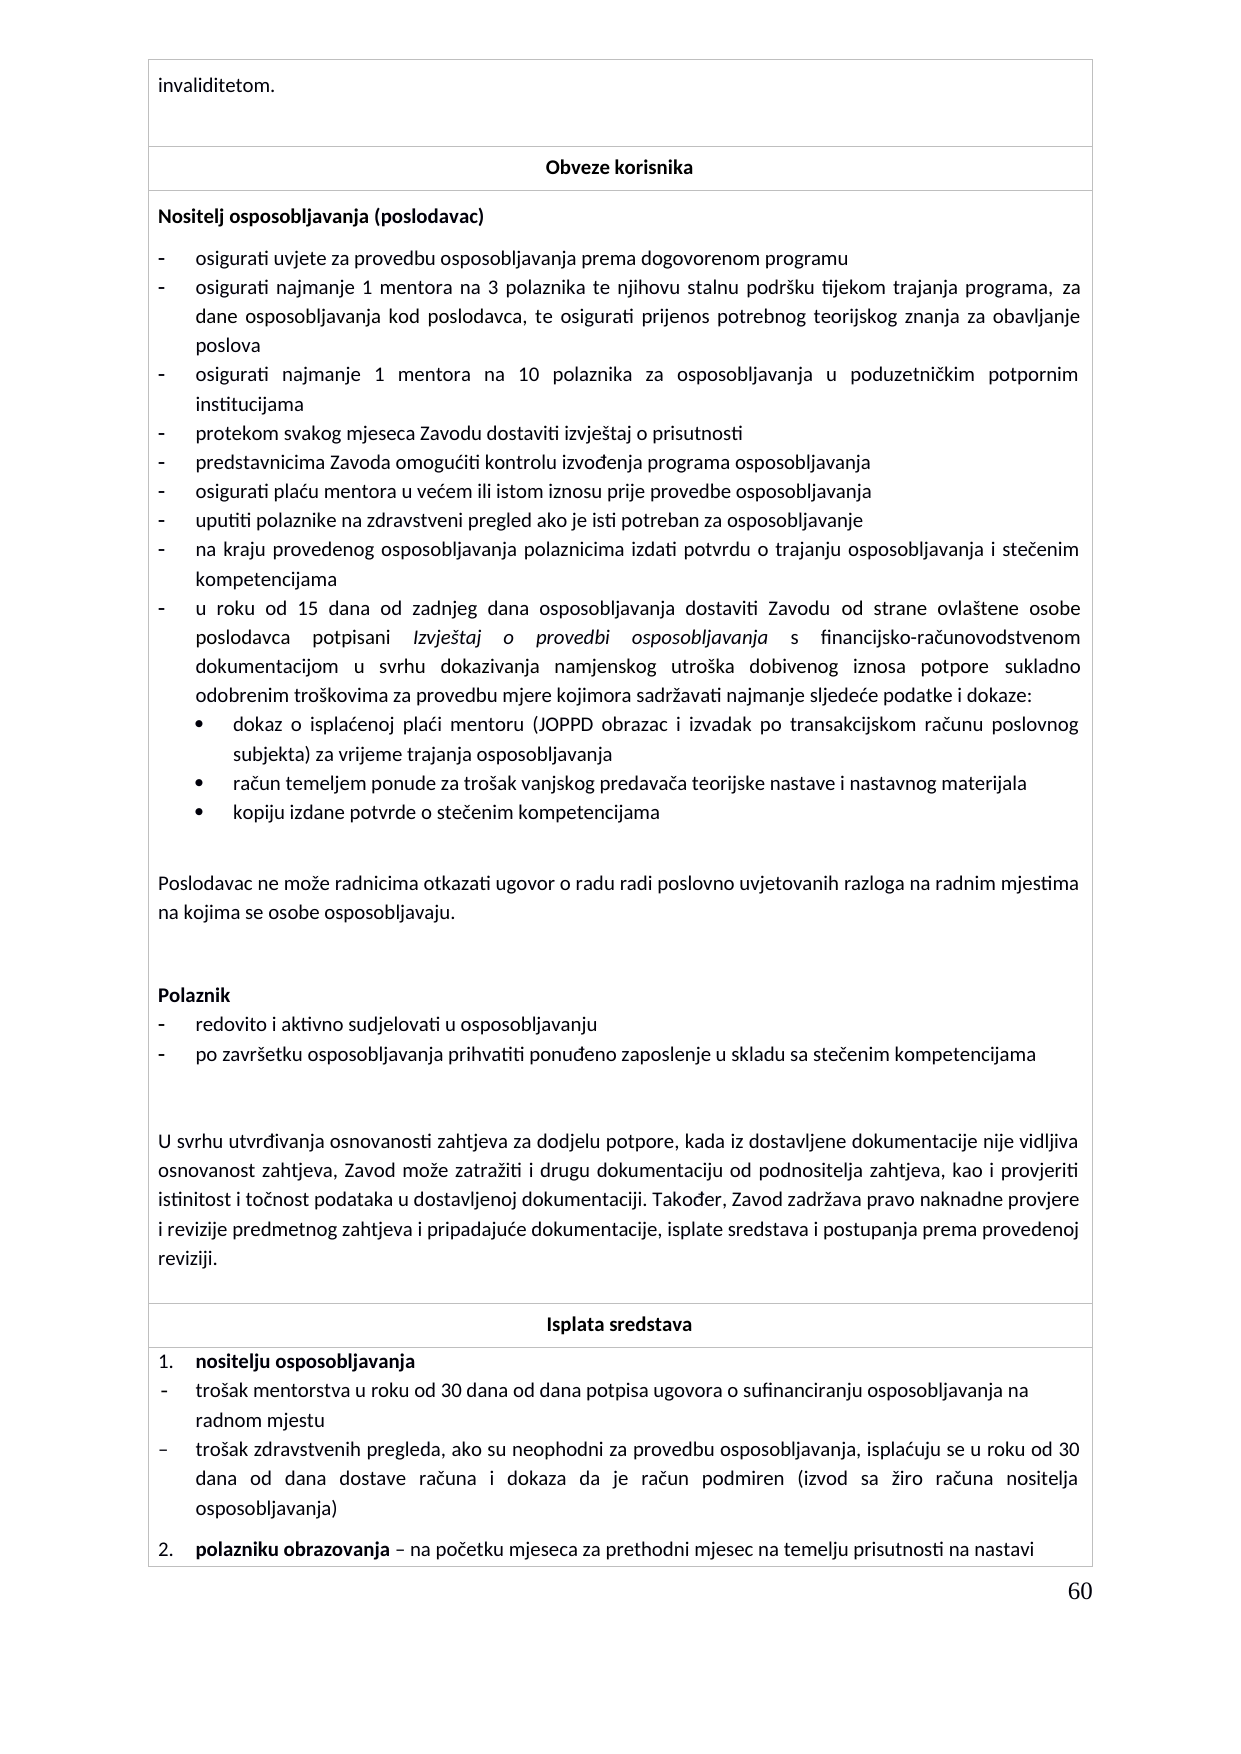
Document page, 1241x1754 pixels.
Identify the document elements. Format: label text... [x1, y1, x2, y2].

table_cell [149, 1348, 1092, 1566]
table_cell Nositelj osposobljavanja (poslodavac) osigurati uvjete za provedbu osposobljavanja prema dogovorenom programu osigurati najmanje 1 mentora na 3 polaznika te njihovu stalnu podršku tijekom trajanja programa, za dane osposobljavanja kod poslodavca, te osigurati prijenos potrebnog teorijskog znanja za obavljanje poslova osigurati najmanje 1 mentora na 10 polaznika za osposobljavanja u poduzetničkim potpornim institucijama protekom svakog mjeseca Zavodu dostaviti izvještaj o prisutnosti predstavnicima Zavoda omogućiti kontrolu izvođenja programa osposobljavanja osigurati plaću mentora u većem ili istom iznosu prije provedbe osposobljavanja uputiti polaznike na zdravstveni pregled ako je isti potreban za osposobljavanje na kraju provedenog osposobljavanja polaznicima izdati potvrdu o trajanju osposobljavanja i stečenim kompetencijama u roku od 15 dana od zadnjeg dana osposobljavanja dostaviti Zavodu od strane ovlaštene osobe poslodavca potpisani Izvještaj o provedbi osposobljavanja s financijsko-računovodstvenom dokumentacijom u svrhu dokazivanja namjenskog utroška dobivenog iznosa potpore sukladno odobrenim troškovima za provedbu mjere kojimora sadržavati najmanje sljedeće podatke i dokaze: dokaz o isplaćenoj plaći mentoru (JOPPD obrazac i izvadak po transakcijskom računu poslovnog subjekta) za vrijeme trajanja osposobljavanja račun temeljem ponude za trošak vanjskog predavača teorijske nastave i nastavnog materijala kopiju izdane potvrde o stečenim kompetencijama Poslodavac ne može radnicima otkazati ugovor o radu radi poslovno uvjetovanih razloga na radnim mjestima na kojima se osobe osposobljavaju. Polaznik redovito i aktivno sudjelovati u osposobljavanju po završetku osposobljavanja prihvatiti ponuđeno zaposlenje u skladu sa stečenim kompetencijama U svrhu utvrđivanja osnovanosti zahtjeva za dodjelu potpore, kada iz dostavljene dokumentacije nije vidljiva osnovanost zahtjeva, Zavod može zatražiti i drugu dokumentaciju od podnositelja zahtjeva, kao i provjeriti istinitost i točnost podataka u dostavljenoj dokumentaciji. Također, Zavod zadržava pravo naknadne provjere i revizije predmetnog zahtjeva i pripadajuće dokumentacije, isplate sredstava i postupanja prema provedenoj reviziji. [149, 191, 1092, 1303]
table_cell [149, 60, 1092, 146]
table_cell Obveze korisnika [149, 147, 1092, 190]
table_cell Isplata sredstava [149, 1304, 1092, 1347]
